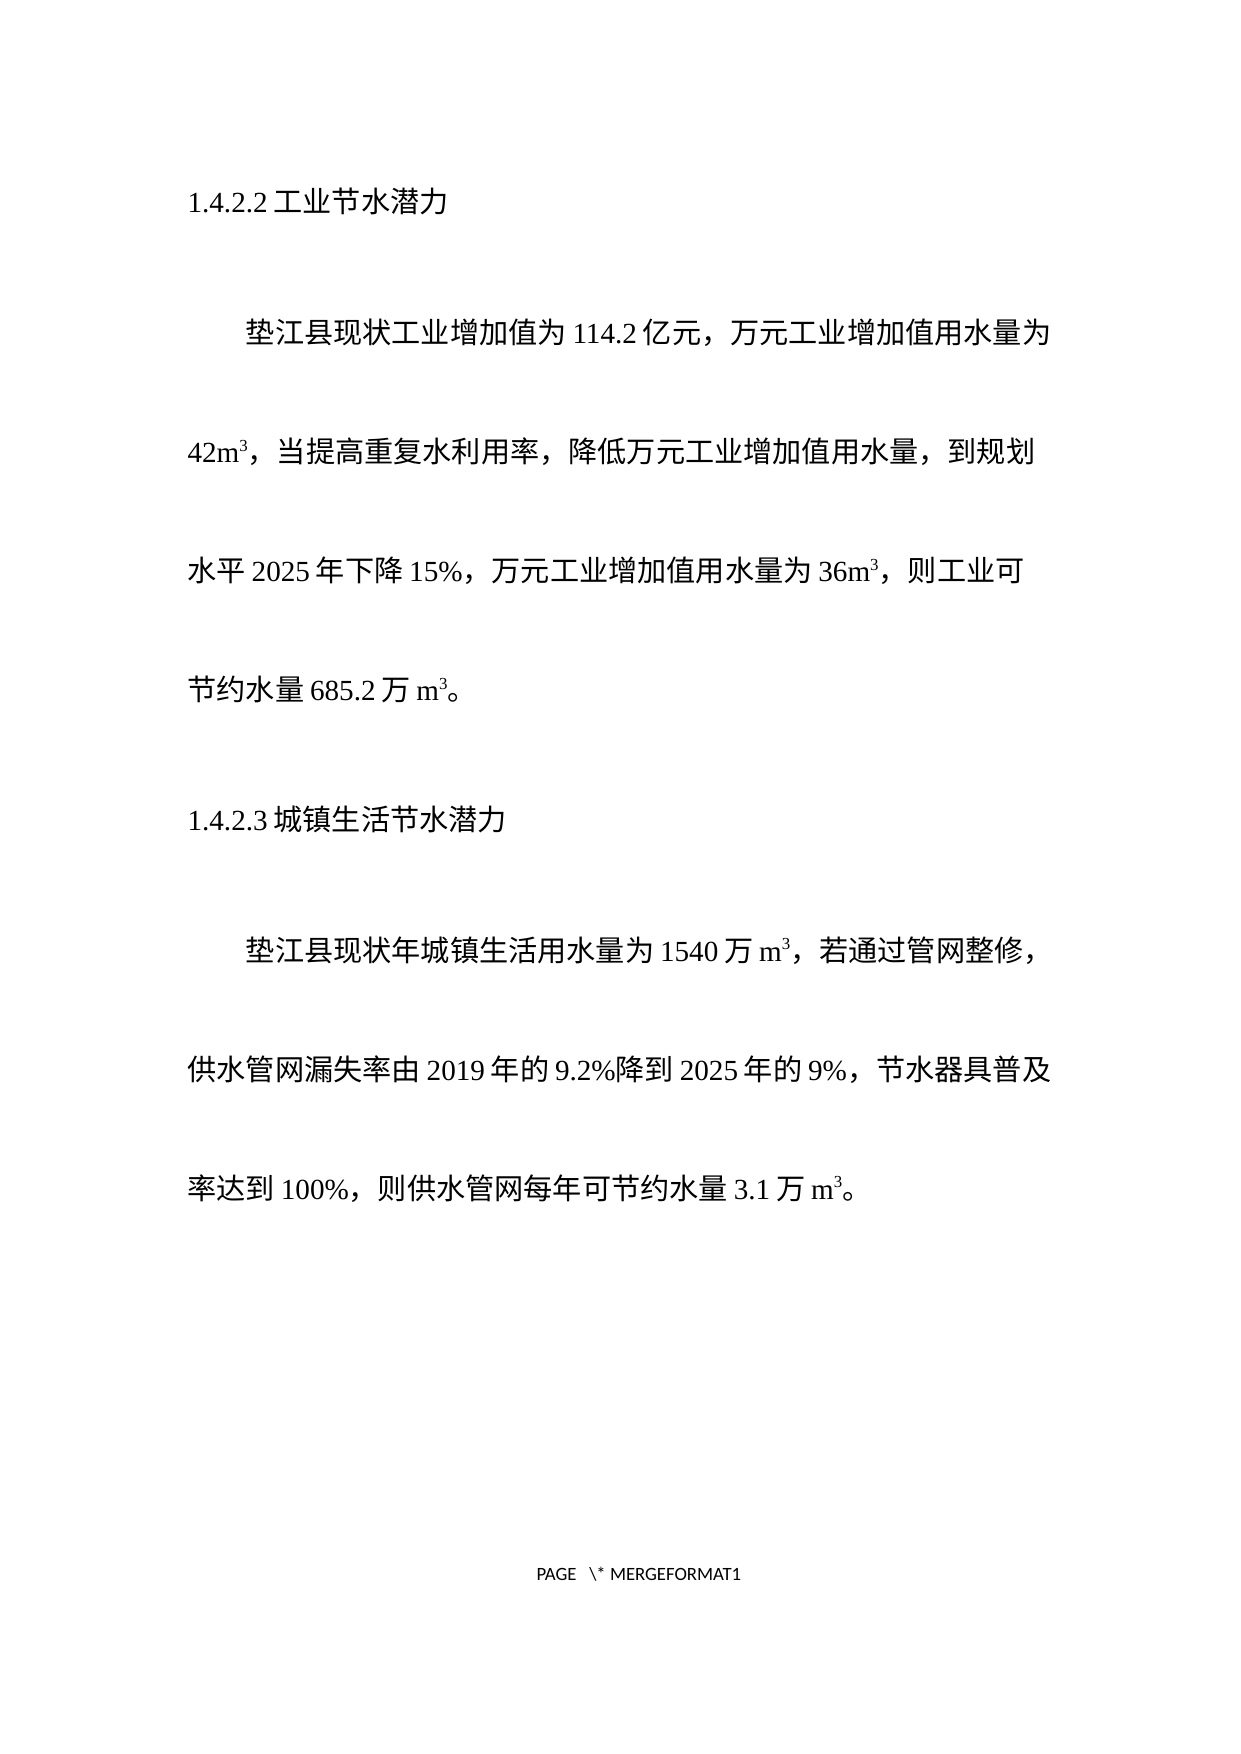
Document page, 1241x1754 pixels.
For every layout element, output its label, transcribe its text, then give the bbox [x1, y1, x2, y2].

subtitle 1.4.2.2工业节水潜力 [187, 161, 1053, 240]
text 垫江县现状工业增加值为114.2亿元，万元工业增加值用水量为42m3，当提高重复水利用率，降低万元工业增加值用水量，到规划水平2025年下降15%，万元工业增加值用水量为36m3，则工业可节约水量685.2万m3。 [187, 291, 1053, 728]
text 垫江县现状年城镇生活用水量为1540万m3，若通过管网整修，供水管网漏失率由2019年的9.2%降到2025年的9%，节水器具普及率达到100%，则供水管网每年可节约水量3.1万m3。 [187, 909, 1053, 1226]
subtitle 1.4.2.3城镇生活节水潜力 [187, 778, 1053, 857]
